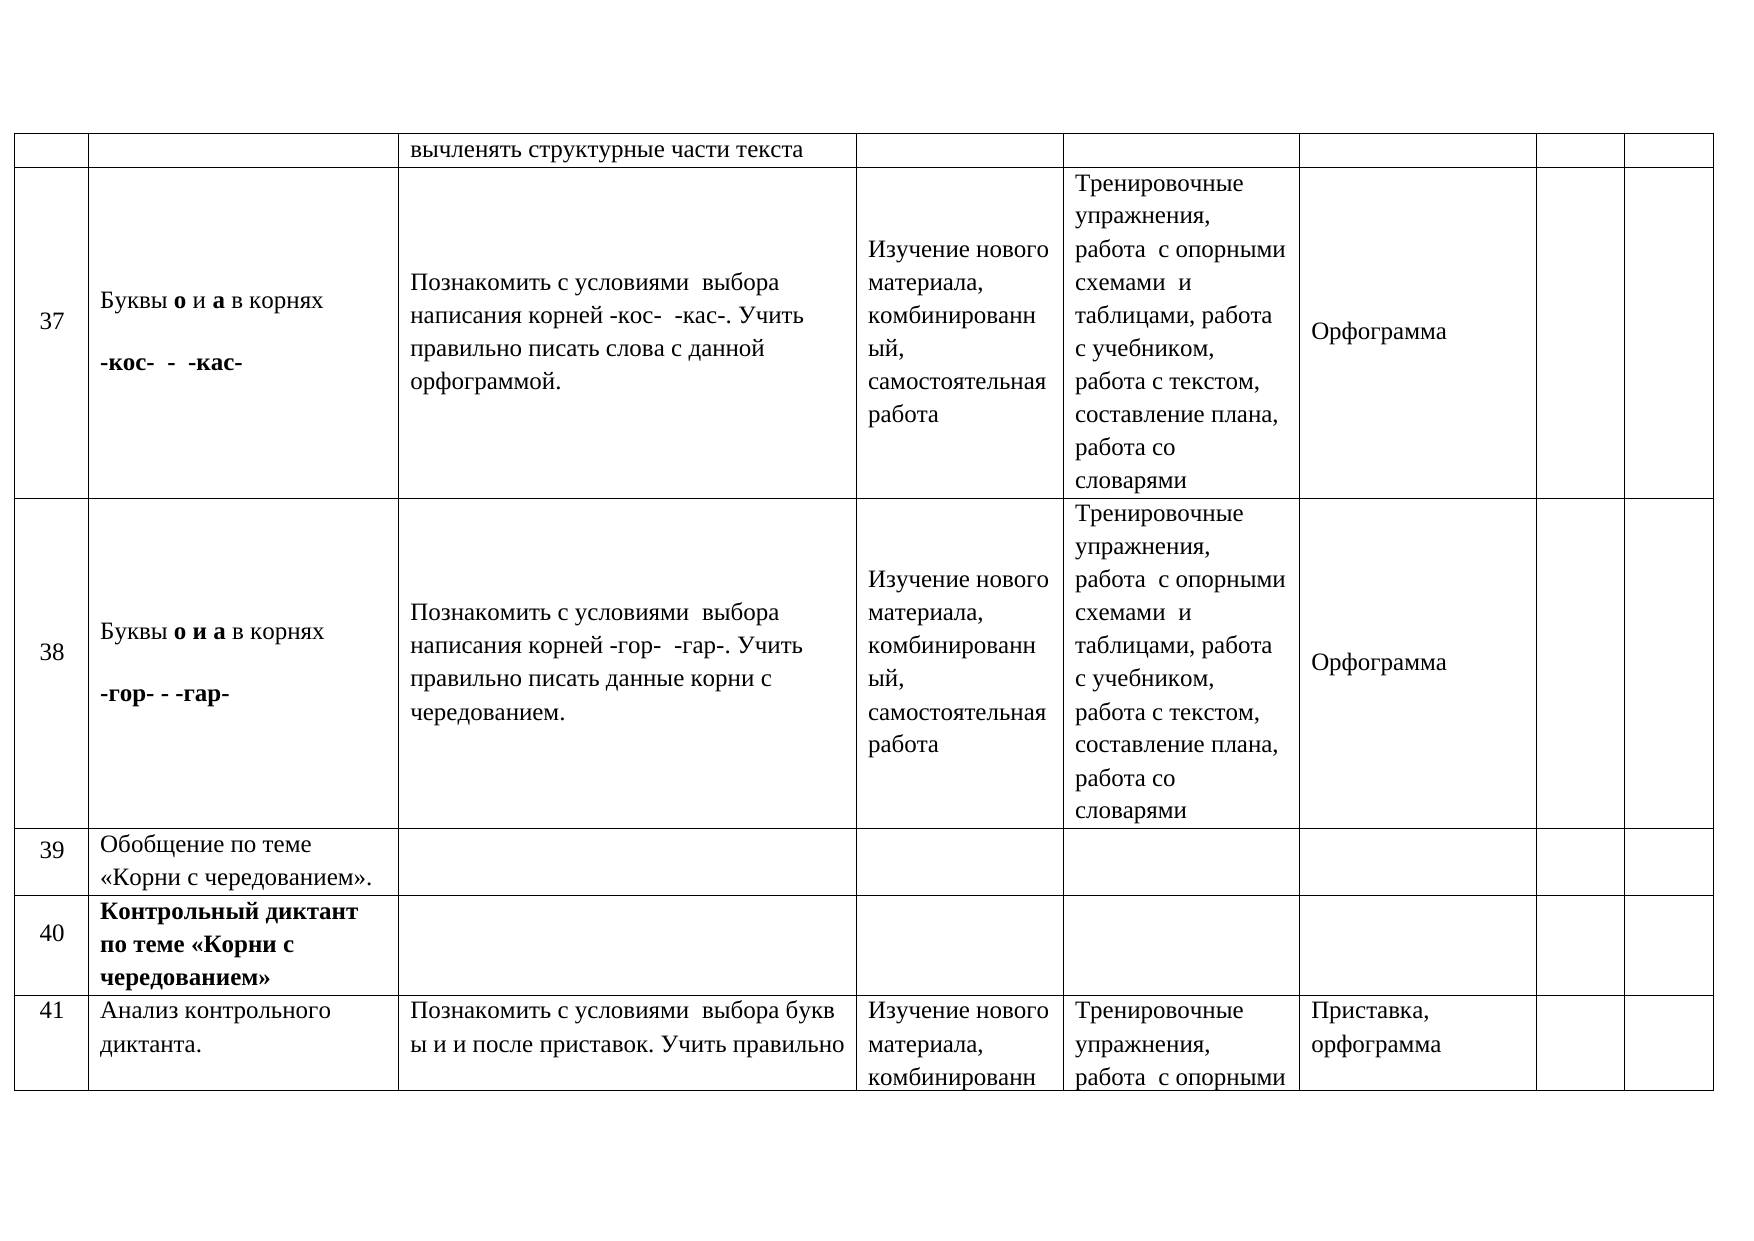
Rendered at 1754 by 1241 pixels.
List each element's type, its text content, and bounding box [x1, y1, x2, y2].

table_cell Изучение нового материала, комбинированный, самостоятельная работа [857, 499, 1063, 828]
table_cell Обобщение по теме «Корни с чередованием». [89, 829, 398, 895]
table_cell [1625, 168, 1713, 497]
table_cell [1537, 499, 1624, 828]
table_cell [1300, 896, 1536, 994]
table_cell Изучение нового материала, комбинированный, самостоятельная работа [857, 168, 1063, 497]
table_cell Буквы о и а в корнях -кос- - -кас- [89, 168, 398, 497]
table_cell [1625, 499, 1713, 828]
table_cell [1537, 168, 1624, 497]
table_cell [857, 896, 1063, 994]
table_cell [1064, 896, 1299, 994]
table_cell [1625, 134, 1713, 167]
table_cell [399, 996, 856, 1090]
table_cell [857, 134, 1063, 167]
table_cell [1537, 134, 1624, 167]
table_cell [1300, 996, 1536, 1090]
table_cell Тренировочные упражнения, работа с опорными схемами и таблицами, работа с учебником, работа с текстом, составление плана, работа со словарями [1064, 168, 1299, 497]
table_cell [1064, 996, 1299, 1090]
table_cell [1300, 134, 1536, 167]
table_cell [399, 896, 856, 994]
table_cell 38 [15, 499, 88, 828]
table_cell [399, 134, 856, 167]
table_cell [1537, 996, 1624, 1090]
table_cell Контрольный диктант по теме «Корни с чередованием» [89, 896, 398, 994]
table_cell Тренировочные упражнения, работа с опорными схемами и таблицами, работа с учебником, работа с текстом, составление плана, работа со словарями [1064, 499, 1299, 828]
table_cell 39 [15, 829, 88, 895]
table_cell Буквы о и а в корнях -гор- - -гар- [89, 499, 398, 828]
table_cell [89, 996, 398, 1090]
table_cell [857, 829, 1063, 895]
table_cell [857, 996, 1063, 1090]
table_cell Познакомить с условиями выбора написания корней -кос- -кас-. Учить правильно писать слова с данной орфограммой. [399, 168, 856, 497]
table_cell [399, 829, 856, 895]
table_cell 40 [15, 896, 88, 994]
table_cell [1625, 996, 1713, 1090]
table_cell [89, 134, 398, 167]
table_cell Орфограмма [1300, 168, 1536, 497]
table_cell 36 [15, 134, 88, 167]
table_cell Орфограмма [1300, 499, 1536, 828]
table_cell [1625, 896, 1713, 994]
table_cell [1300, 829, 1536, 895]
table_cell 37 [15, 168, 88, 497]
table_cell [1537, 896, 1624, 994]
table_cell [1064, 829, 1299, 895]
table_cell 41 [15, 996, 88, 1090]
table_cell [1064, 134, 1299, 167]
table_cell Познакомить с условиями выбора написания корней -гор- -гар-. Учить правильно писать данные корни с чередованием. [399, 499, 856, 828]
table_cell [1537, 829, 1624, 895]
table_cell [1625, 829, 1713, 895]
